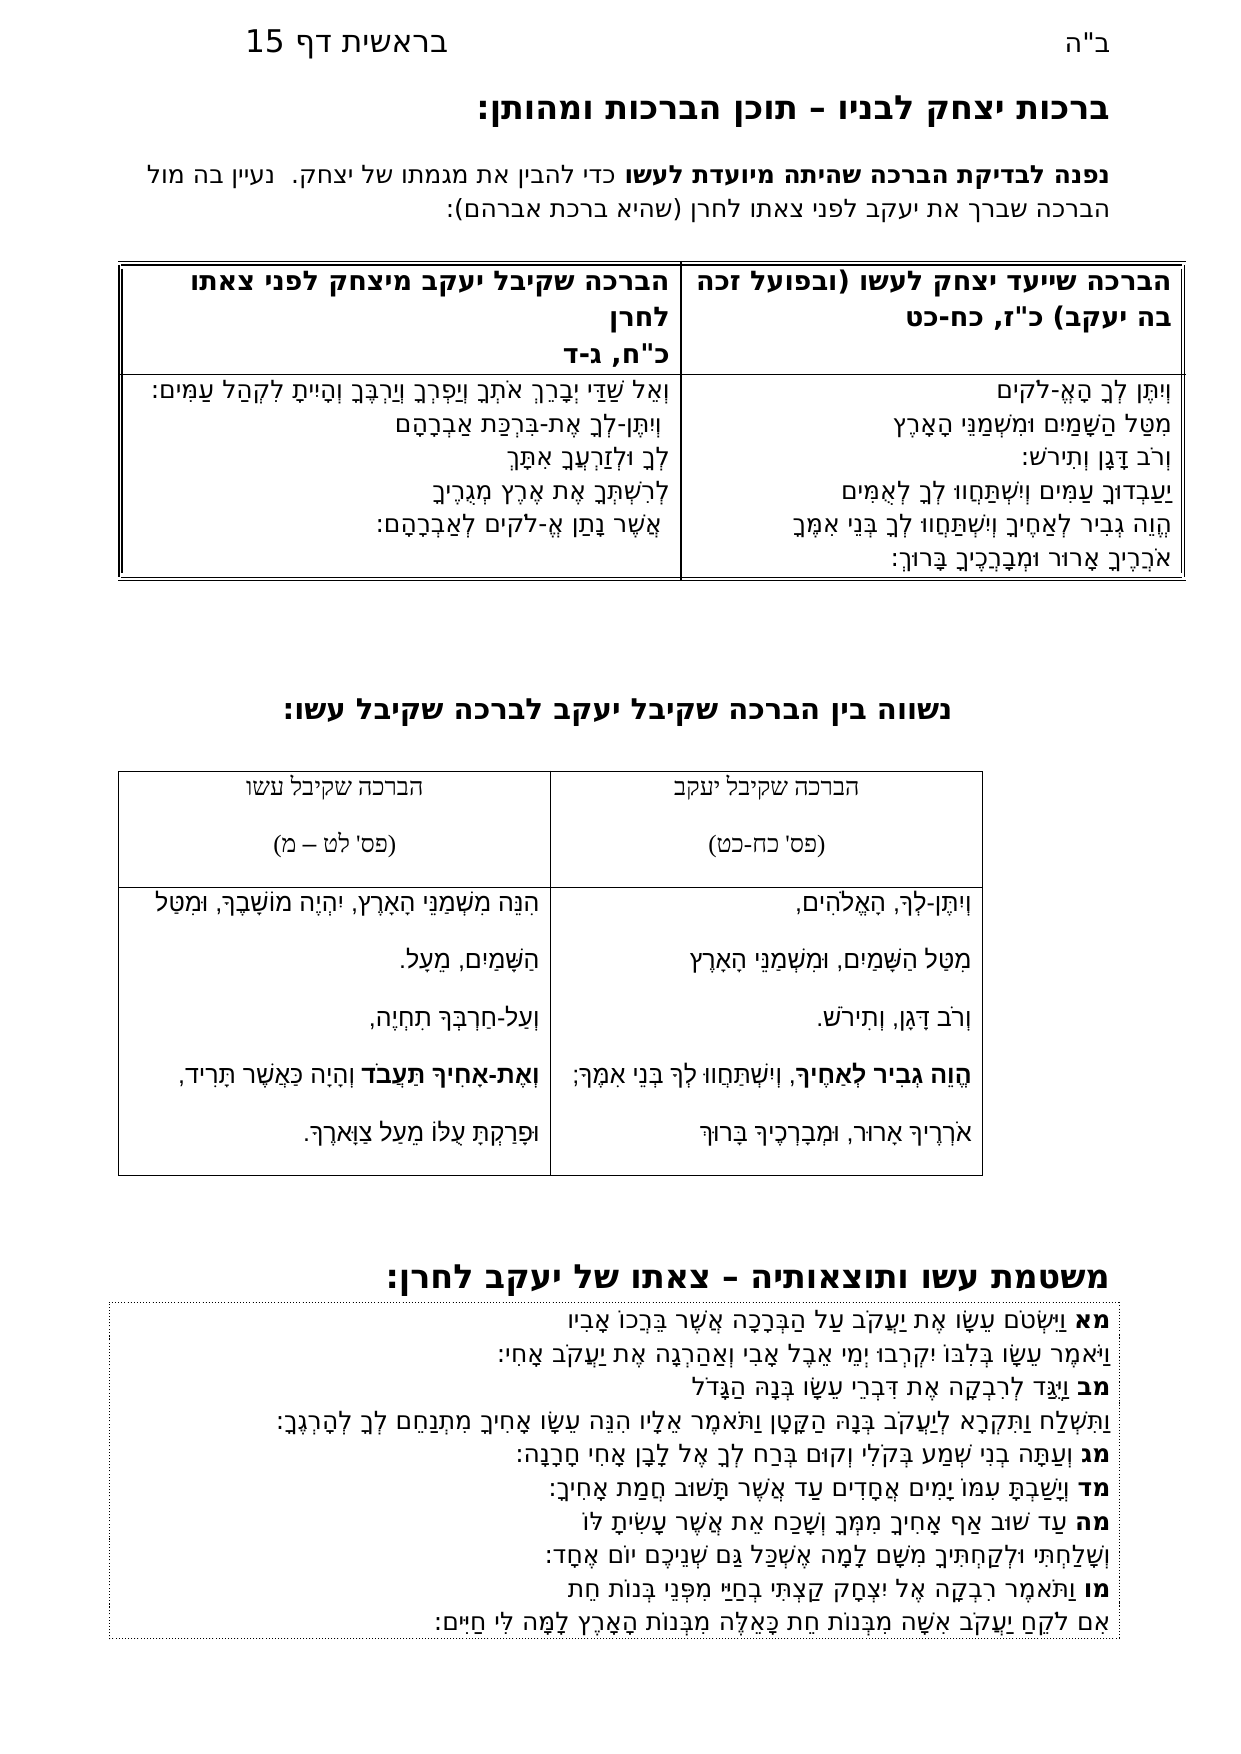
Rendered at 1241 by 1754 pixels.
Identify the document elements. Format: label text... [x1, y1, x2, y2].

table_header הברכה שקיבל יעקב מיצחק לפני צאתו לחרן כ"ח, ג-ד [120, 262, 680, 374]
text אִם לֹקֵחַ יַעֲקֹב אִשָּׁה מִבְּנוֹת חֵת כָּאֵלֶּה מִבְּנוֹת הָאָרֶץ לָמָּה לִּי חַיִּים: [109, 1604, 1120, 1639]
table_cell וְיִתֶּן לְךָ הָאֱ-לֹקים מִטַּל הַשָּׁמַיִם וּמִשְׁמַנֵּי הָאָרֶץ וְרֹב דָּגָן וְתִירשׁ: יַעַבְדוּךָ עַמִּים וְיִשְׁתַּחֲווּ לְךָ לְאֻמִּים הֱוֵה גְבִיר לְאַחֶיךָ וְיִשְׁתַּחֲווּ לְךָ בְּנֵי אִמֶּךָ אֹרֲרֶיךָ אָרוּר וּמְבָרֲכֶיךָ בָּרוּךְ: [682, 375, 1183, 576]
text נפנה לבדיקת הברכה שהיתה מיועדת לעשו כדי להבין את מגמתו של יצחק. נעיין בה מול הברכה שברך את יעקב לפני צאתו לחרן (שהיא ברכת אברהם): [118, 161, 1110, 223]
table_header הברכה שייעד יצחק לעשו (ובפועל זכה בה יעקב) כ"ז, כח-כט [682, 262, 1183, 374]
table_cell הִנֵּה מִשְׁמַנֵּי הָאָרֶץ, יִהְיֶה מוֹשָׁבֶךָ, וּמִטַּל הַשָּׁמַיִם, מֵעָל. וְעַל-חַרְבְּךָ תִחְיֶה, וְאֶת-אָחִיךָ תַּעֲבֹד וְהָיָה כַּאֲשֶׁר תָּרִיד, וּפָרַקְתָּ עֻלּוֹ מֵעַל צַוָּארֶךָ. [119, 888, 550, 1175]
text משטמת עשו ותוצאותיה – צאתו של יעקב לחרן: [118, 1258, 1110, 1297]
text וְשָׁלַחְתִּי וּלְקַחְתִּיךָ מִשָּׁם לָמָה אֶשְׁכַּל גַּם שְׁנֵיכֶם יוֹם אֶחָד: מו וַתֹּאמֶר רִבְקָה אֶל יִצְחָק קַצְתִּי בְחַיַּי מִפְּנֵי בְּנוֹת חֵת [109, 1537, 1120, 1603]
table_cell וְיִתֶּן-לְךָ, הָאֱלֹהִים, מִטַּל הַשָּׁמַיִם, וּמִשְׁמַנֵּי הָאָרֶץ וְרֹב דָּגָן, וְתִירֹשׁ. הֱוֵה גְבִיר לְאַחֶיךָ, וְיִשְׁתַּחֲווּ לְךָ בְּנֵי אִמֶּךָ; אֹרְרֶיךָ אָרוּר, וּמְבָרְכֶיךָ בָּרוּךְ [551, 888, 982, 1175]
text וַתִּשְׁלַח וַתִּקְרָא לְיַעֲקֹב בְּנָהּ הַקָּטָן וַתֹּאמֶר אֵלָיו הִנֵּה עֵשָׂו אָחִיךָ מִתְנַחֵם לְךָ לְהָרְגֶךָ: מג וְעַתָּה בְנִי שְׁמַע בְּקֹלִי וְקוּם בְּרַח לְךָ אֶל לָבָן אָחִי חָרָנָה: מד וְיָשַׁבְתָּ עִמּוֹ יָמִים אֲחָדִים עַד אֲשֶׁר תָּשׁוּב חֲמַת אָחִיךָ: מה עַד שׁוּב אַף אָחִיךָ מִמְּךָ וְשָׁכַח אֵת אֲשֶׁר עָשִׂיתָ לּוֹ [109, 1403, 1120, 1536]
text וַיֹּאמֶר עֵשָׂו בְּלִבּוֹ יִקְרְבוּ יְמֵי אֵבֶל אָבִי וְאַהַרְגָה אֶת יַעֲקֹב אָחִי: מב וַיֻּגַּד לְרִבְקָה אֶת דִּבְרֵי עֵשָׂו בְּנָהּ הַגָּדֹל [109, 1336, 1120, 1402]
table_header הברכה שקיבל עשו (פס' לט – מ) [119, 772, 550, 887]
text נשווה בין הברכה שקיבל יעקב לברכה שקיבל עשו: [118, 692, 1110, 726]
text מא וַיִּשְׂטֹם עֵשָׂו אֶת יַעֲקֹב עַל הַבְּרָכָה אֲשֶׁר בֵּרֲכוֹ אָבִיו [109, 1302, 1120, 1334]
table_cell וְאֵל שַׁדַּי יְבָרֵךְ אֹתְךָ וְיַפְרְךָ וְיַרְבֶּךָ וְהָיִיתָ לִקְהַל עַמִּים: וְיִתֶּן-לְךָ אֶת-בִּרְכַּת אַבְרָהָם לְךָ וּלְזַרְעֲךָ אִתָּךְ לְרִשְׁתְּךָ אֶת אֶרֶץ מְגֻרֶיךָ אֲשֶׁר נָתַן אֱ-לֹקים לְאַבְרָהָם: [120, 375, 680, 576]
text ברכות יצחק לבניו – תוכן הברכות ומהותן: [118, 89, 1110, 128]
table_header הברכה שקיבל יעקב (פס' כח-כט) [551, 772, 982, 887]
